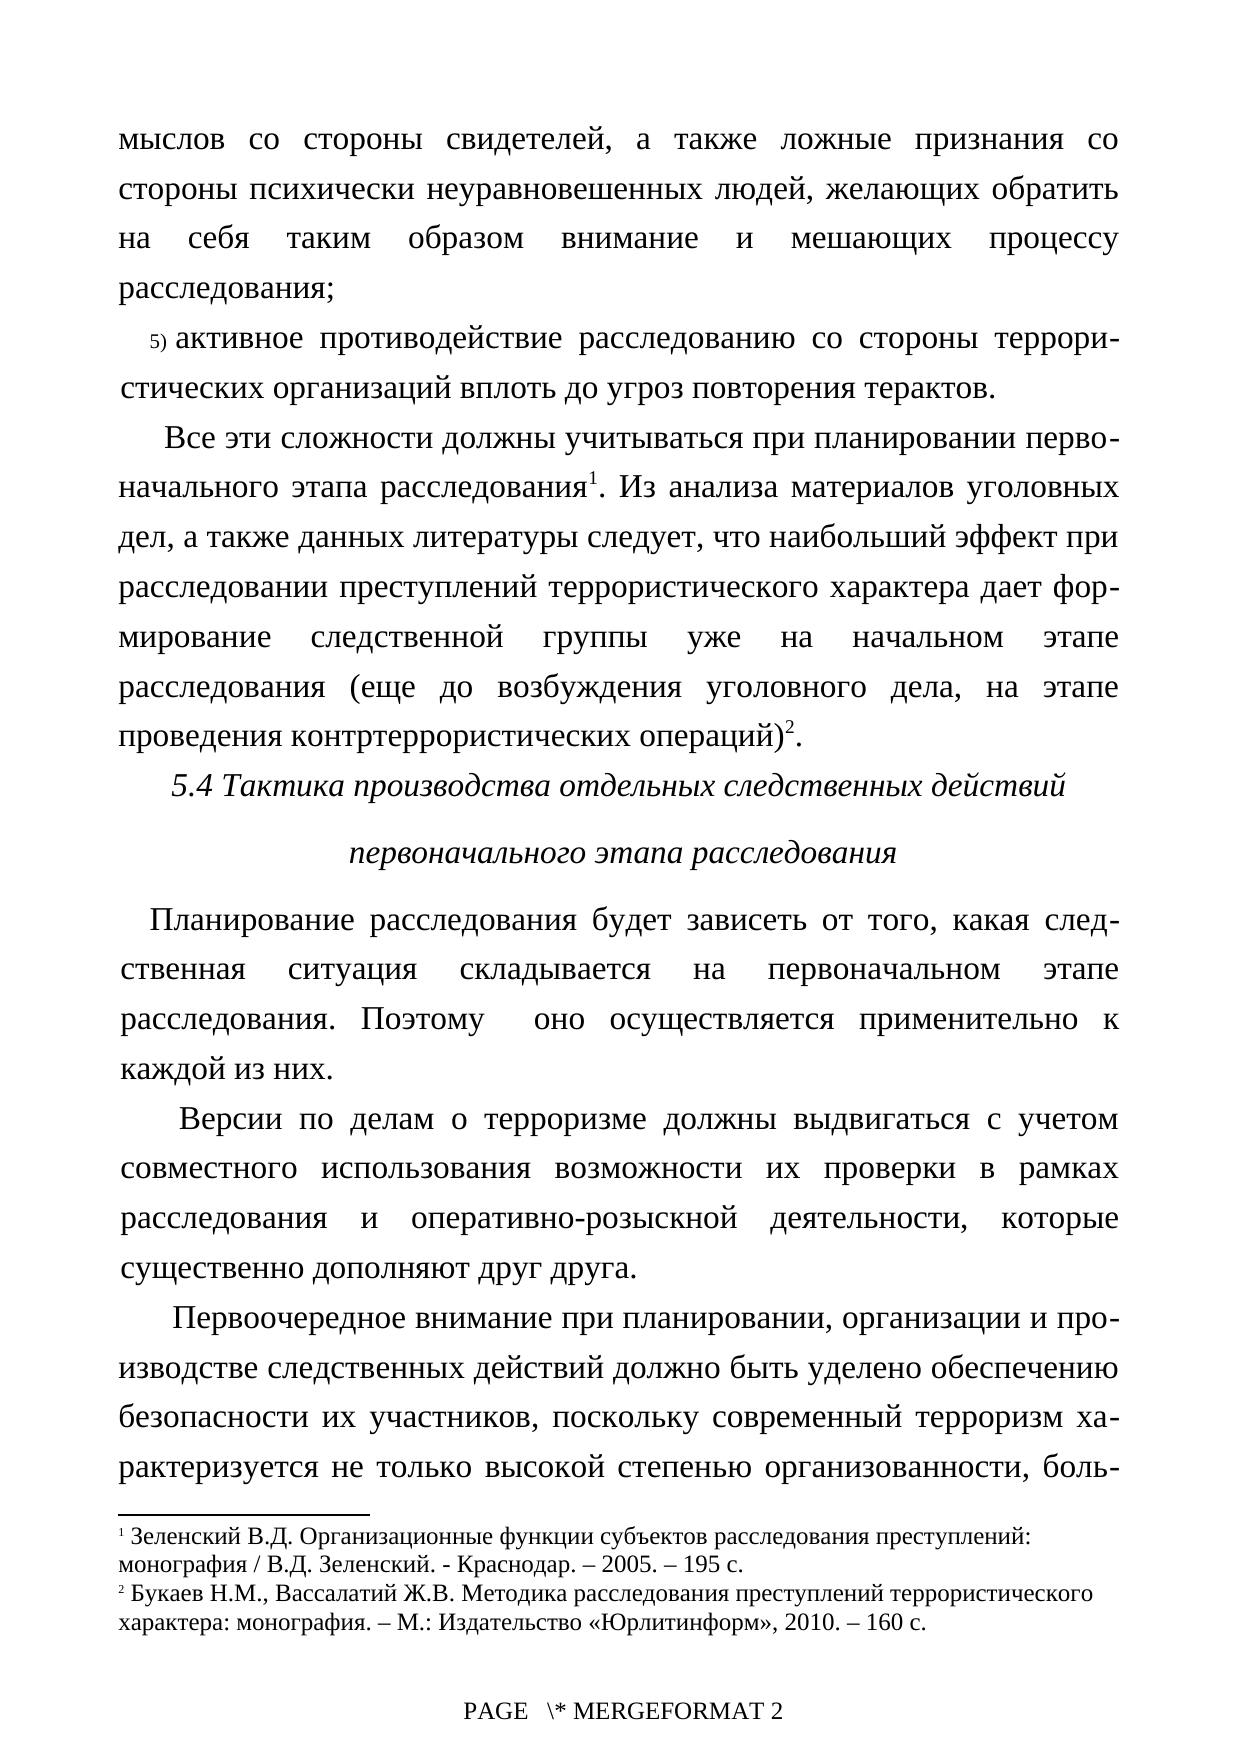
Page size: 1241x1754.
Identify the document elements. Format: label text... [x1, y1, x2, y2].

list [118, 118, 1120, 306]
text Все эти сложности должны учитываться при планировании первоначального этапа расследования. Из анализа материалов уголовных дел, а также данных литературы следует, что наибольший эффект при расследовании преступлений террористического характера дает формирование следственной группы уже на начальном этапе расследования (еще до возбуждения уголовного дела, на этапе проведения контртеррористических операций). [118, 417, 1120, 754]
text первоначального этапа расследования [118, 832, 1120, 870]
text Версии по делам о терроризме должны выдвигаться с учетом совместного использования возможности их проверки в рамках расследования и оперативно-розыскной деятельности, которые существенно дополняют друг друга. [120, 1098, 1120, 1286]
text Планирование расследования будет зависеть от того, какая следственная ситуация складывается на первоначальном этапе расследования. Поэтому оно осуществляется применительно к каждой из них. [120, 899, 1120, 1086]
text 5.4 Тактика производства отдельных следственных действий [118, 765, 1120, 804]
list активное противодействие расследованию со стороны террористических организаций вплоть до угроз повторения терактов. [120, 317, 1120, 405]
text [118, 1297, 1120, 1485]
